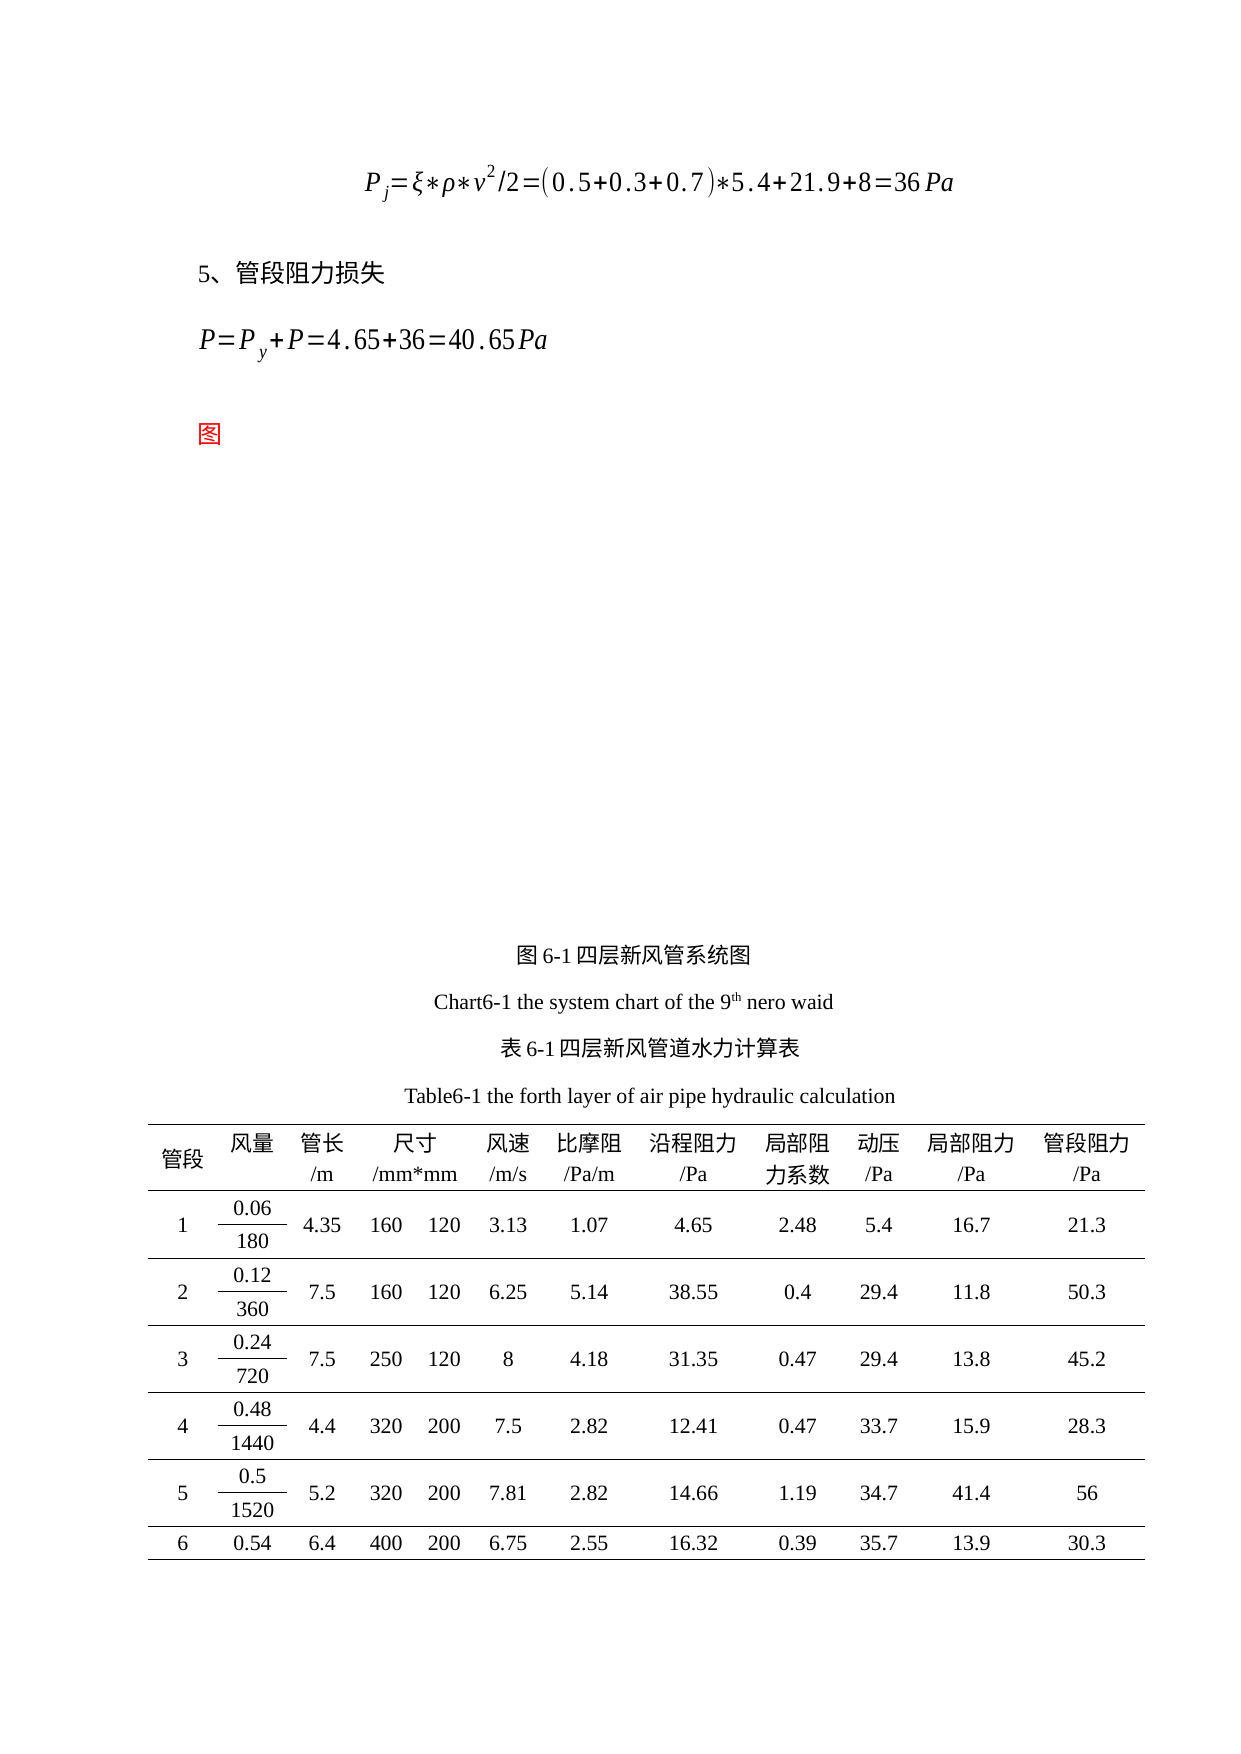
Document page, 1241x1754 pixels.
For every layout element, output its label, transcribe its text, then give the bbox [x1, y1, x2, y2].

table_cell 0.48 [218, 1393, 287, 1425]
table_cell 2.55 [543, 1527, 636, 1559]
table_cell 34.7 [844, 1460, 913, 1526]
table_cell 16.7 [914, 1191, 1029, 1257]
table_cell 0.47 [751, 1326, 844, 1392]
table_header 风速 /m/s [473, 1125, 543, 1190]
table_cell 50.3 [1029, 1259, 1144, 1324]
table_cell 15.9 [914, 1393, 1029, 1459]
table_cell 320 [357, 1393, 415, 1459]
table_cell 41.4 [914, 1460, 1029, 1526]
table_cell 180 [218, 1225, 287, 1257]
table_cell 1.19 [751, 1460, 844, 1526]
table_cell 360 [218, 1292, 287, 1324]
table_header 沿程阻力 /Pa [636, 1125, 751, 1190]
table_cell 2.82 [543, 1393, 636, 1459]
table_cell 320 [357, 1460, 415, 1526]
table_cell 250 [357, 1326, 415, 1392]
table_cell 160 [357, 1259, 415, 1324]
table_cell 0.5 [218, 1460, 287, 1492]
table_cell 31.35 [636, 1326, 751, 1392]
table_cell 200 [415, 1460, 473, 1526]
table_cell 6 [148, 1527, 217, 1559]
table_cell 0.06 [218, 1191, 287, 1224]
text Chart6-1 the system chart of the 9th nero waid [148, 986, 1119, 1018]
table_cell 14.66 [636, 1460, 751, 1526]
table_cell 0.39 [751, 1527, 844, 1559]
table_cell 4.35 [287, 1191, 357, 1257]
table_cell 11.8 [914, 1259, 1029, 1324]
table_cell 0.4 [751, 1259, 844, 1324]
table_cell 7.5 [473, 1393, 543, 1459]
table_cell 4.65 [636, 1191, 751, 1257]
table_cell 28.3 [1029, 1393, 1144, 1459]
text 5、管段阻力损失 [148, 239, 1122, 304]
table_cell 0.24 [218, 1326, 287, 1358]
table_cell 29.4 [844, 1259, 913, 1324]
table_cell 21.3 [1029, 1191, 1144, 1257]
table_cell 7.81 [473, 1460, 543, 1526]
table_cell 6.75 [473, 1527, 543, 1559]
table_cell 13.8 [914, 1326, 1029, 1392]
table_cell 200 [415, 1527, 473, 1559]
text Table6-1 the forth layer of air pipe hydraulic calculation [148, 1079, 1119, 1112]
table_cell 5.2 [287, 1460, 357, 1526]
table_cell 6.25 [473, 1259, 543, 1324]
table_cell 120 [415, 1259, 473, 1324]
table_header 尺寸 /mm*mm [357, 1125, 473, 1190]
table_header 局部阻力 /Pa [914, 1125, 1029, 1190]
table_header 比摩阻 /Pa/m [543, 1125, 636, 1190]
table_cell 8 [473, 1326, 543, 1392]
table_cell 1440 [218, 1426, 287, 1459]
text 表6-1四层新风管道水力计算表 [148, 1031, 1119, 1063]
table_cell 4 [148, 1393, 217, 1459]
table_cell 1.07 [543, 1191, 636, 1257]
table_cell 2 [148, 1259, 217, 1324]
text 图6-1四层新风管系统图 [148, 937, 1119, 970]
table_cell 38.55 [636, 1259, 751, 1324]
table_cell 0.47 [751, 1393, 844, 1459]
table_cell 16.32 [636, 1527, 751, 1559]
table_cell 56 [1029, 1460, 1144, 1526]
table_cell 5 [148, 1460, 217, 1526]
table_cell 120 [415, 1191, 473, 1257]
table_cell 200 [415, 1393, 473, 1459]
table_header 管长 /m [287, 1125, 357, 1190]
text 图 [148, 400, 1122, 465]
table_header 管段 [148, 1125, 217, 1190]
table_header 风量 [218, 1125, 287, 1190]
table_cell 2.48 [751, 1191, 844, 1257]
table_header 管段阻力 /Pa [1029, 1125, 1144, 1190]
table_cell 35.7 [844, 1527, 913, 1559]
table_cell 1520 [218, 1493, 287, 1526]
table_header 局部阻 力系数 [751, 1125, 844, 1190]
table_cell 7.5 [287, 1259, 357, 1324]
table_cell 720 [218, 1359, 287, 1392]
table_cell 1 [148, 1191, 217, 1257]
table_cell 13.9 [914, 1527, 1029, 1559]
table_cell 400 [357, 1527, 415, 1559]
table_header 动压 /Pa [844, 1125, 913, 1190]
table_cell 12.41 [636, 1393, 751, 1459]
table_cell 3.13 [473, 1191, 543, 1257]
table_cell 0.54 [218, 1527, 287, 1559]
table_cell 5.14 [543, 1259, 636, 1324]
table_cell 33.7 [844, 1393, 913, 1459]
table_cell 2.82 [543, 1460, 636, 1526]
table_cell 0.12 [218, 1259, 287, 1291]
table_cell 5.4 [844, 1191, 913, 1257]
table_cell 30.3 [1029, 1527, 1144, 1559]
table_cell 7.5 [287, 1326, 357, 1392]
table_cell 4.4 [287, 1393, 357, 1459]
table_cell 29.4 [844, 1326, 913, 1392]
table_cell 3 [148, 1326, 217, 1392]
table_cell 120 [415, 1326, 473, 1392]
table_cell 160 [357, 1191, 415, 1257]
table_cell 4.18 [543, 1326, 636, 1392]
table_cell 45.2 [1029, 1326, 1144, 1392]
table_cell 6.4 [287, 1527, 357, 1559]
